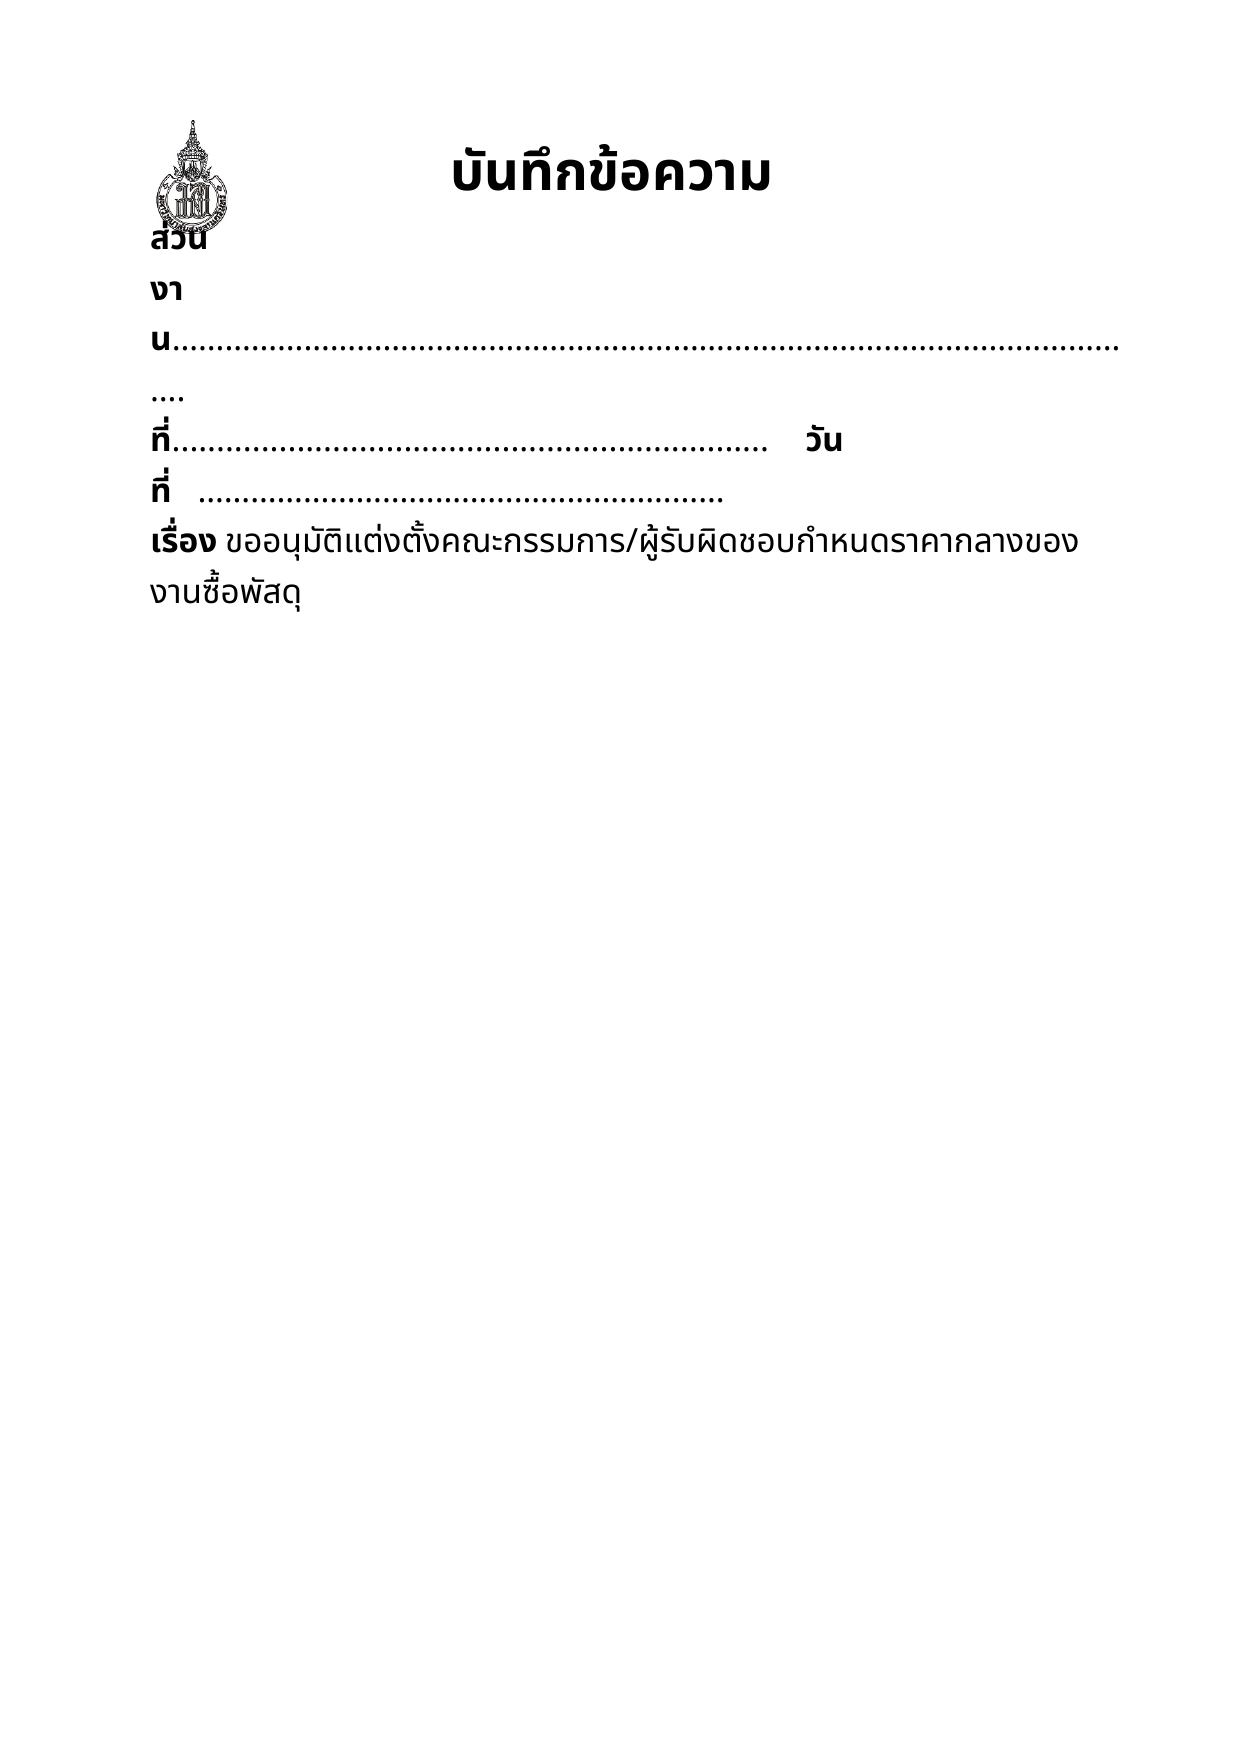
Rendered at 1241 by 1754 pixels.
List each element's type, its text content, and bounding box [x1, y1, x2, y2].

picture [156, 120, 228, 132]
text บันทึกข้อความ [150, 132, 1122, 214]
text ส่วนงาน…………………………………………………………………………………………………. [150, 214, 1122, 416]
text ที่................................................................... วันที่ …………………………………………………… [150, 416, 1122, 517]
text เรื่อง ขออนุมัติแต่งตั้งคณะกรรมการ/ผู้รับผิดชอบกำหนดราคากลางของงานซื้อพัสดุ [150, 517, 1122, 618]
